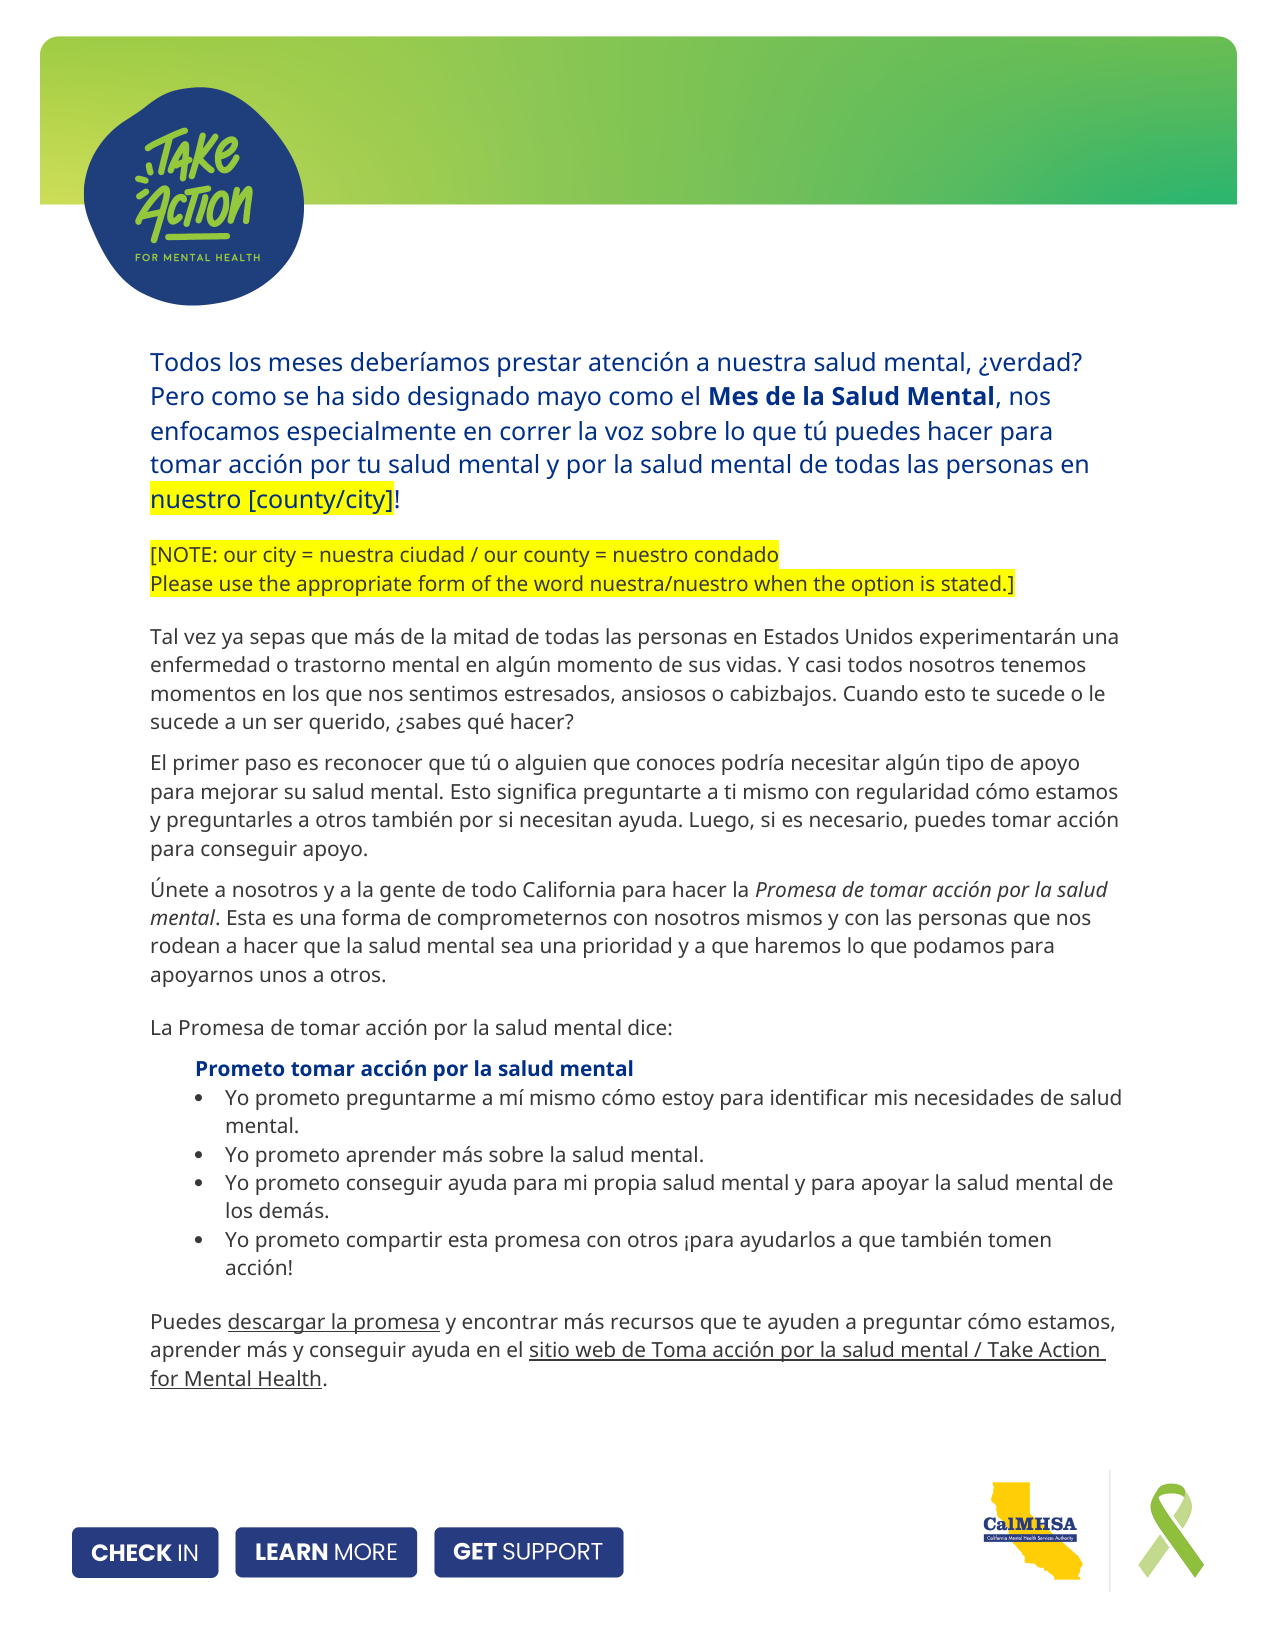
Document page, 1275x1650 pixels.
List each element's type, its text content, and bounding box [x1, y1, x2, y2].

text [NOTE: our city = nuestra ciudad / our county = nuestro condado Please use the appropriate form of the word nuestra/nuestro when the option is stated.] [779, 540, 1125, 597]
text Únete a nosotros y a la gente de todo California para hacer la Promesa de tomar acción por la salud mental. Esta es una forma de comprometernos con nosotros mismos y con las personas que nos rodean a hacer que la salud mental sea una prioridad y a que haremos lo que podamos para apoyarnos unos a otros. [150, 875, 1125, 988]
text El primer paso es reconocer que tú o alguien que conoces podría necesitar algún tipo de apoyo para mejorar su salud mental. Esto significa preguntarte a ti mismo con regularidad cómo estamos y preguntarles a otros también por si necesitan ayuda. Luego, si es necesario, puedes tomar acción para conseguir apoyo. [150, 748, 1125, 862]
picture [1, 0, 1275, 1649]
text Tal vez ya sepas que más de la mitad de todas las personas en Estados Unidos experimentarán una enfermedad o trastorno mental en algún momento de sus vidas. Y casi todos nosotros tenemos momentos en los que nos sentimos estresados, ansiosos o cabizbajos. Cuando esto te sucede o le sucede a un ser querido, ¿sabes qué hacer? [150, 622, 1125, 736]
text Prometo tomar acción por la salud mental [195, 1054, 1125, 1083]
text Puedes descargar la promesa y encontrar más recursos que te ayuden a preguntar cómo estamos, aprender más y conseguir ayuda en el sitio web de Toma acción por la salud mental / Take Action for Mental Health. [150, 1307, 1125, 1392]
text Todos los meses deberíamos prestar atención a nuestra salud mental, ¿verdad? Pero como se ha sido designado mayo como el Mes de la Salud Mental, nos enfocamos especialmente en correr la voz sobre lo que tú puedes hacer para tomar acción por tu salud mental y por la salud mental de todas las personas en nuestro [county/city]! [150, 345, 1125, 515]
list Yo prometo preguntarme a mí mismo cómo estoy para identificar mis necesidades de salud mental. [195, 1083, 1125, 1140]
list Yo prometo aprender más sobre la salud mental. [195, 1140, 1125, 1168]
list Yo prometo conseguir ayuda para mi propia salud mental y para apoyar la salud mental de los demás. [195, 1168, 1125, 1225]
list Yo prometo compartir esta promesa con otros ¡para ayudarlos a que también tomen acción! [195, 1225, 1125, 1282]
text La Promesa de tomar acción por la salud mental dice: [150, 1013, 1125, 1042]
